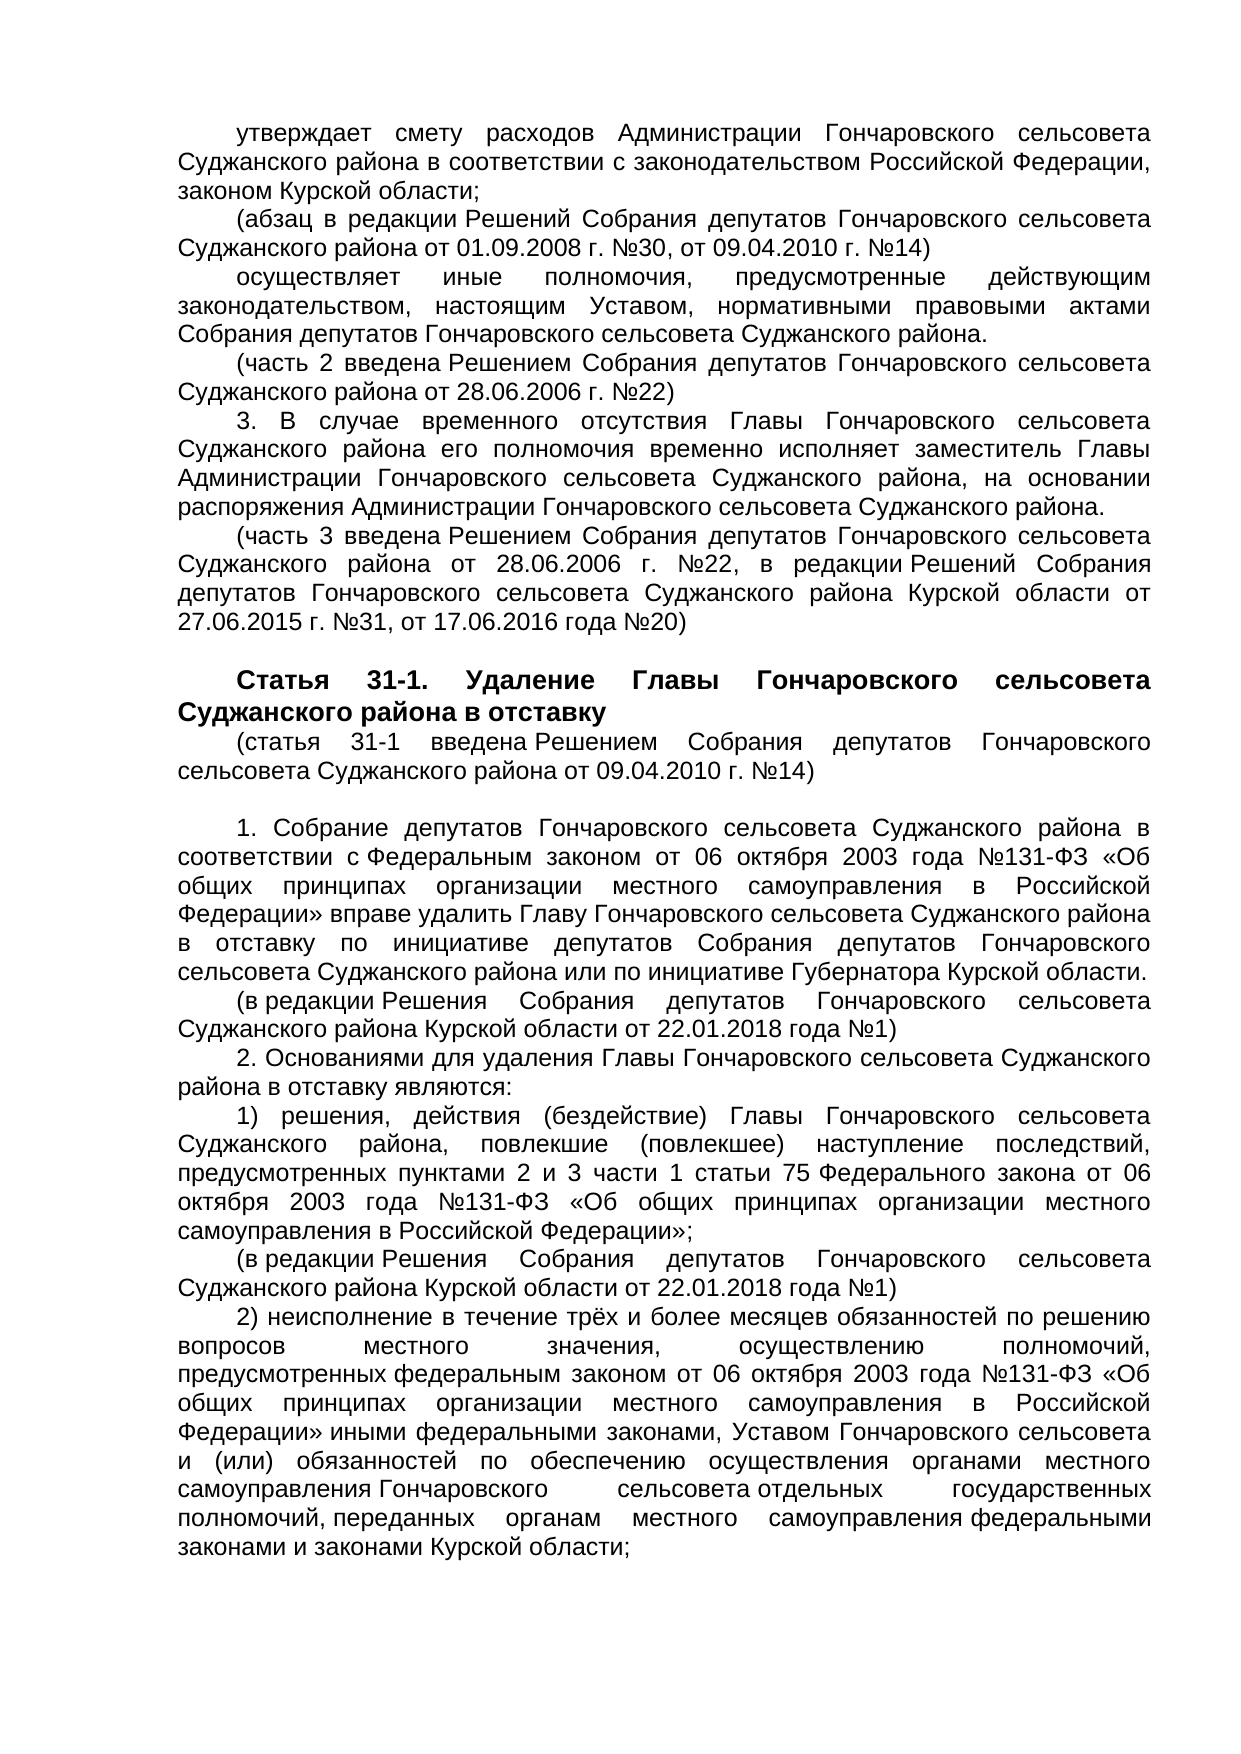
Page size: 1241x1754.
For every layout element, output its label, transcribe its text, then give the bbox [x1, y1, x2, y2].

text 3. В случае временного отсутствия Главы Гончаровского сельсовета Суджанского района его полномочия временно исполняет заместитель Главы Администрации Гончаровского сельсовета Суджанского района, на основании распоряжения Администрации Гончаровского сельсовета Суджанского района. [177, 406, 1152, 521]
text утверждает смету расходов Администрации Гончаровского сельсовета Суджанского района в соответствии с законодательством Российской Федерации, законом Курской области; [177, 118, 1152, 204]
text (часть 2 введена Решением Собрания депутатов Гончаровского сельсовета Суджанского района от 28.06.2006 г. №22) [177, 348, 1152, 406]
text осуществляет иные полномочия, предусмотренные действующим законодательством, настоящим Уставом, нормативными правовыми актами Собрания депутатов Гончаровского сельсовета Суджанского района. [177, 262, 1152, 348]
text (абзац в редакции Решений Собрания депутатов Гончаровского сельсовета Суджанского района от 01.09.2008 г. №30, от 09.04.2010 г. №14) [177, 204, 1152, 262]
text (часть 3 введена Решением Собрания депутатов Гончаровского сельсовета Суджанского района от 28.06.2006 г. №22, в редакции Решений Собрания депутатов Гончаровского сельсовета Суджанского района Курской области от 27.06.2015 г. №31, от 17.06.2016 года №20) [177, 521, 1152, 636]
text 2) неисполнение в течение трёх и более месяцев обязанностей по решению вопросов местного значения, осуществлению полномочий, предусмотренных федеральным законом от 06 октября 2003 года №131-ФЗ «Об общих принципах организации местного самоуправления в Российской Федерации» иными федеральными законами, Уставом Гончаровского сельсовета и (или) обязанностей по обеспечению осуществления органами местного самоуправления Гончаровского сельсовета отдельных государственных полномочий, переданных органам местного самоуправления федеральными законами и законами Курской области; [177, 1302, 1152, 1561]
text Статья 31-1. Удаление Главы Гончаровского сельсовета Суджанского района в отставку [177, 664, 1152, 727]
text 2. Основаниями для удаления Главы Гончаровского сельсовета Суджанского района в отставку являются: [177, 1043, 1152, 1101]
text (статья 31-1 введена Решением Собрания депутатов Гончаровского сельсовета Суджанского района от 09.04.2010 г. №14) [177, 727, 1152, 784]
text 1. Собрание депутатов Гончаровского сельсовета Суджанского района в соответствии с Федеральным законом от 06 октября 2003 года №131-ФЗ «Об общих принципах организации местного самоуправления в Российской Федерации» вправе удалить Главу Гончаровского сельсовета Суджанского района в отставку по инициативе депутатов Собрания депутатов Гончаровского сельсовета Суджанского района или по инициативе Губернатора Курской области. [177, 813, 1152, 986]
text (в редакции Решения Собрания депутатов Гончаровского сельсовета Суджанского района Курской области от 22.01.2018 года №1) [177, 1244, 1152, 1302]
text 1) решения, действия (бездействие) Главы Гончаровского сельсовета Суджанского района, повлекшие (повлекшее) наступление последствий, предусмотренных пунктами 2 и 3 части 1 статьи 75 Федерального закона от 06 октября 2003 года №131-ФЗ «Об общих принципах организации местного самоуправления в Российской Федерации»; [177, 1101, 1152, 1244]
text (в редакции Решения Собрания депутатов Гончаровского сельсовета Суджанского района Курской области от 22.01.2018 года №1) [177, 986, 1152, 1043]
